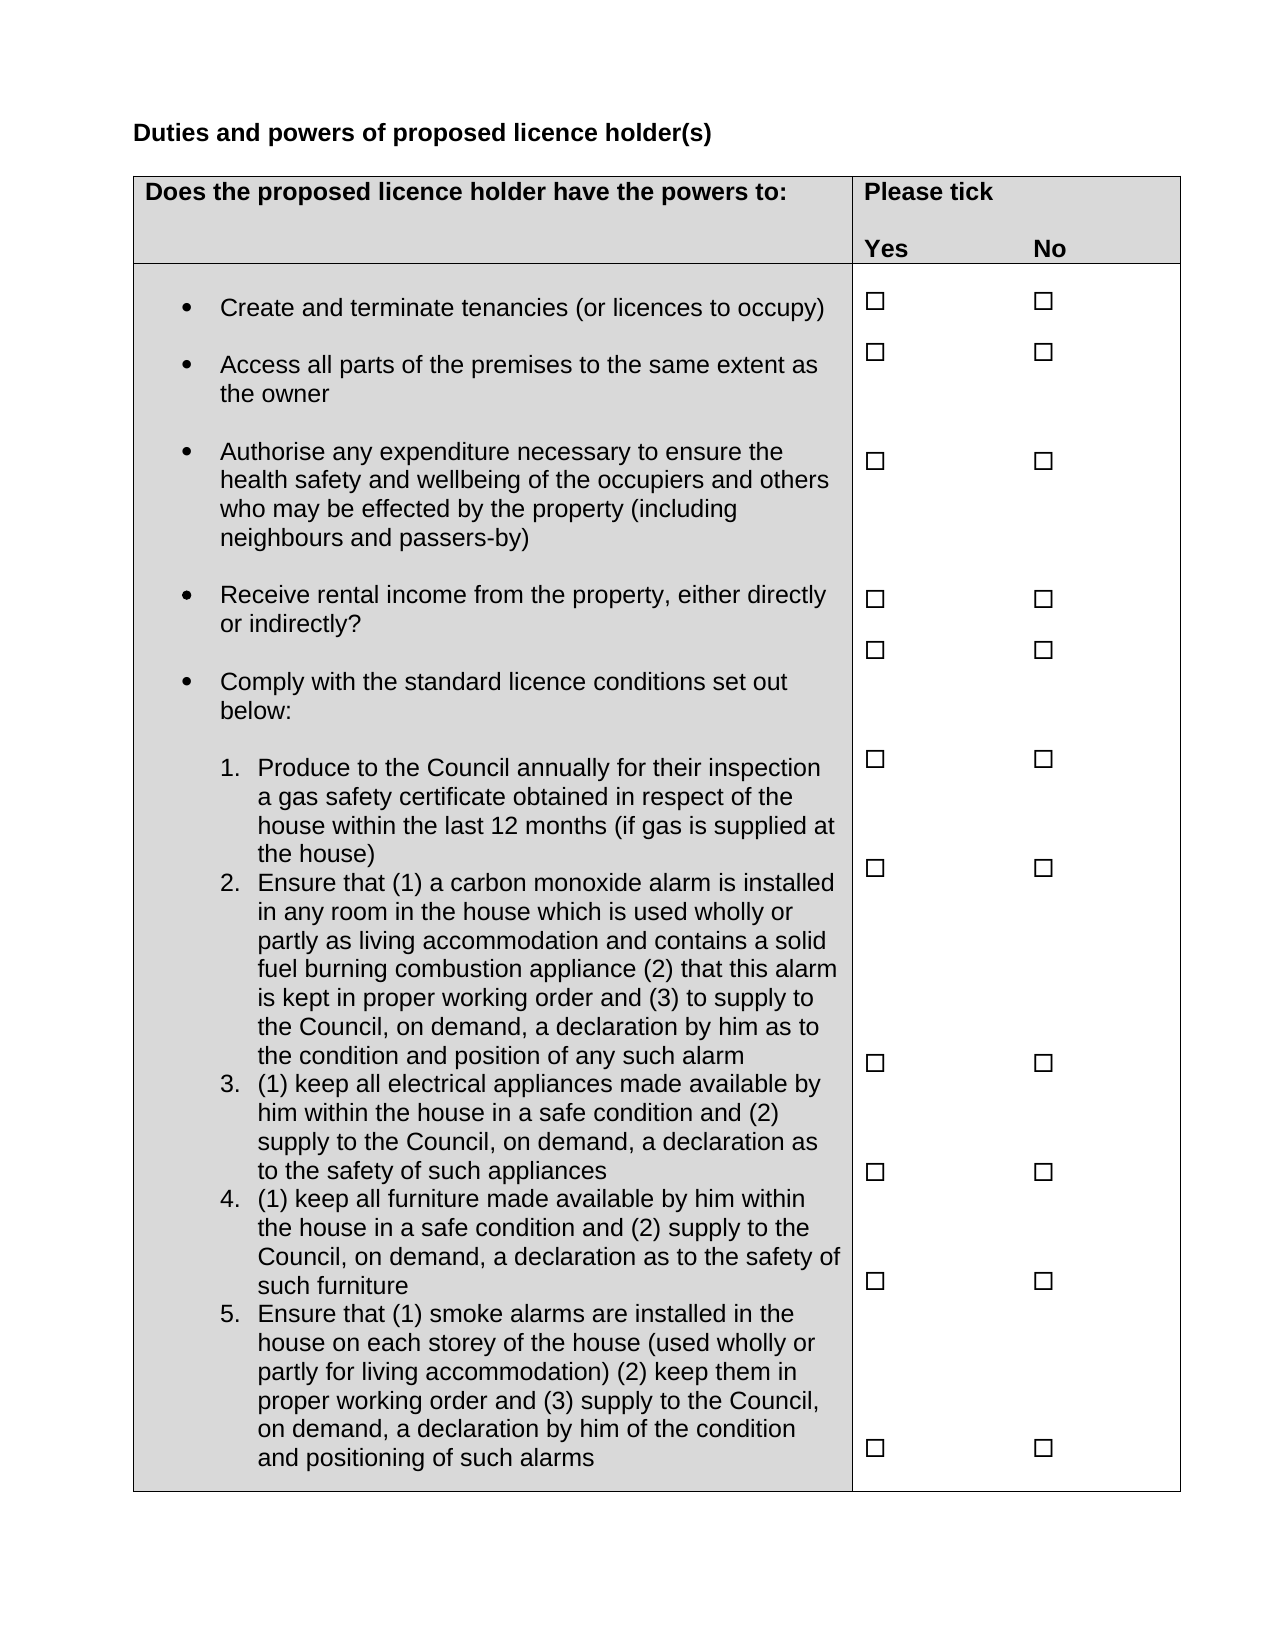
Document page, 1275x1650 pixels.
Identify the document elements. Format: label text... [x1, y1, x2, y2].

table_cell [853, 264, 1180, 1491]
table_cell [134, 264, 852, 1491]
text Duties and powers of proposed licence holder(s) [133, 118, 1181, 147]
table_header Please tick Yes No [853, 177, 1180, 263]
table_header Does the proposed licence holder have the powers to: [134, 177, 852, 263]
